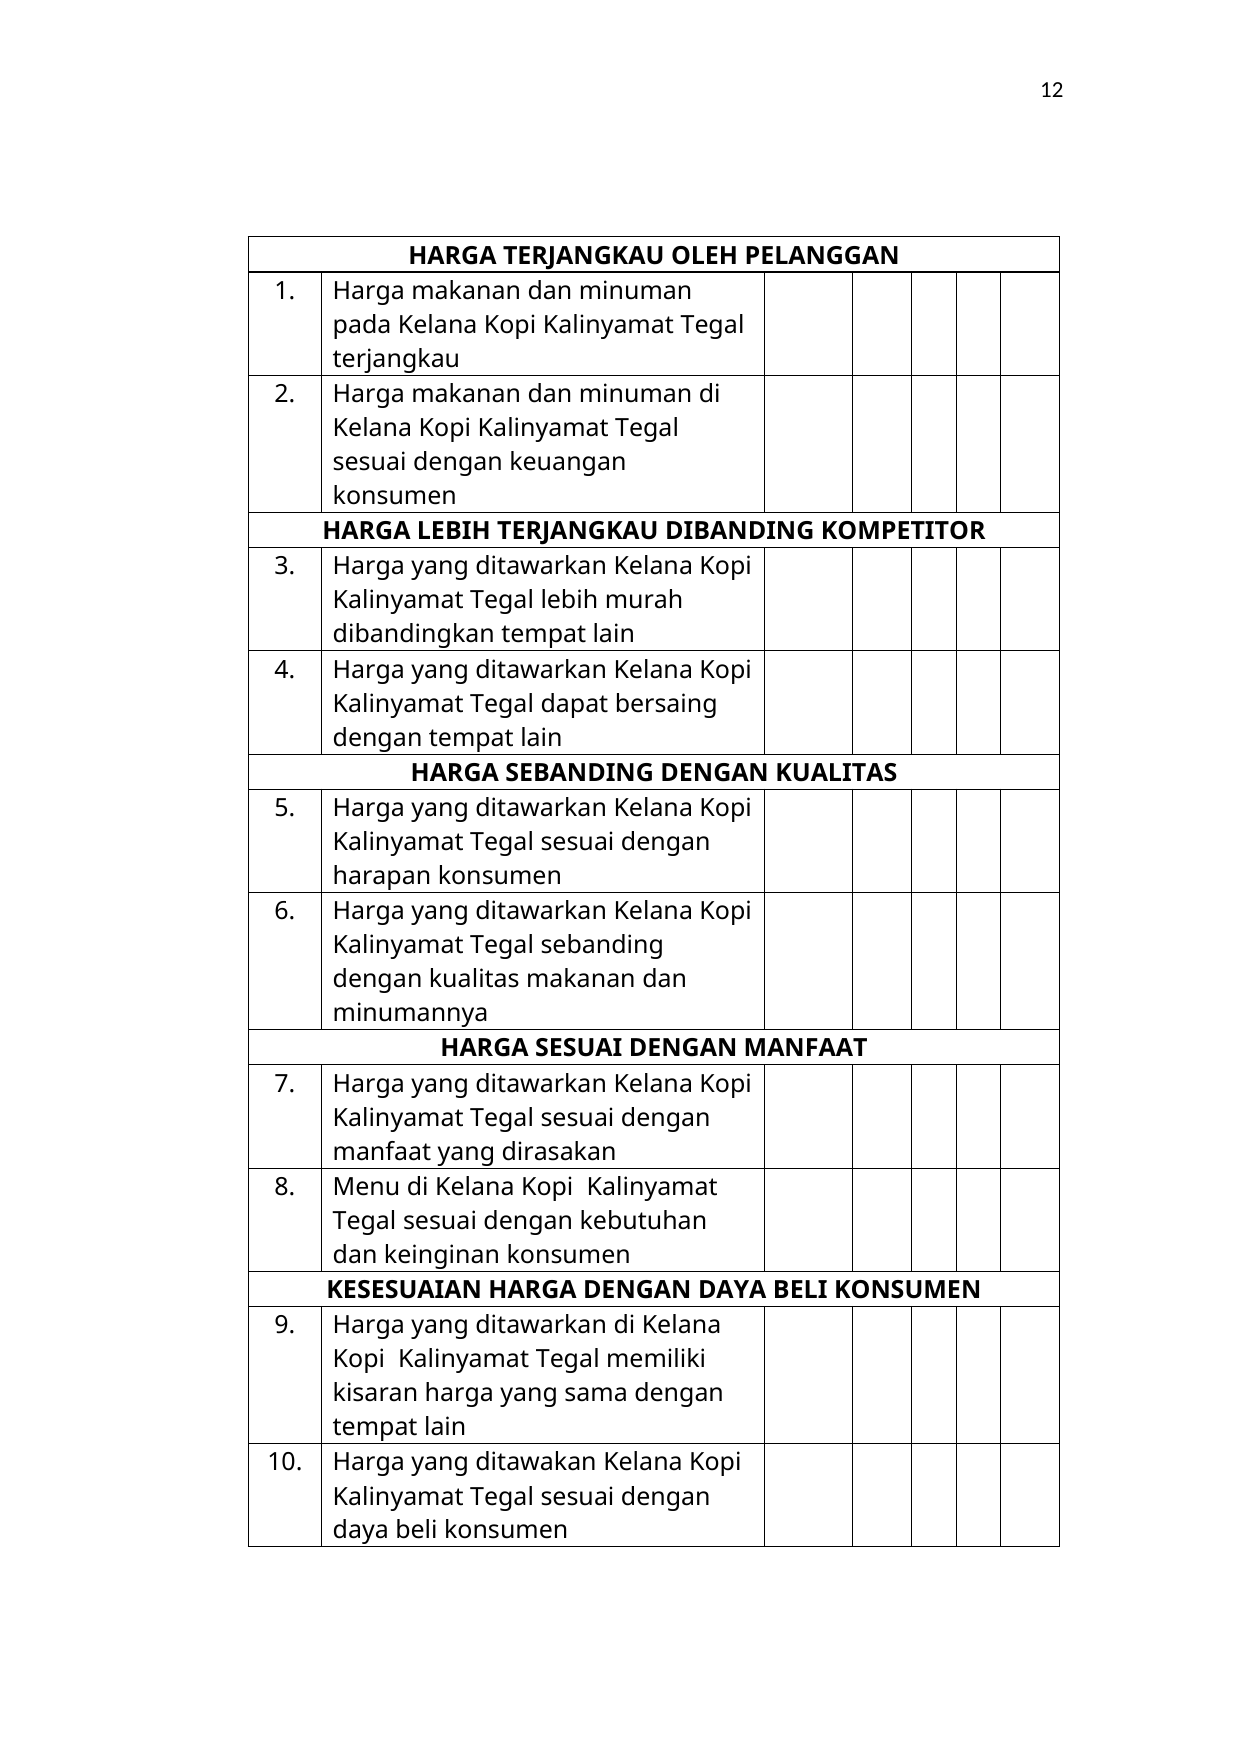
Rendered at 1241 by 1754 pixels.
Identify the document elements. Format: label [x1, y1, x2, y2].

table_header [236, 236, 1062, 1575]
